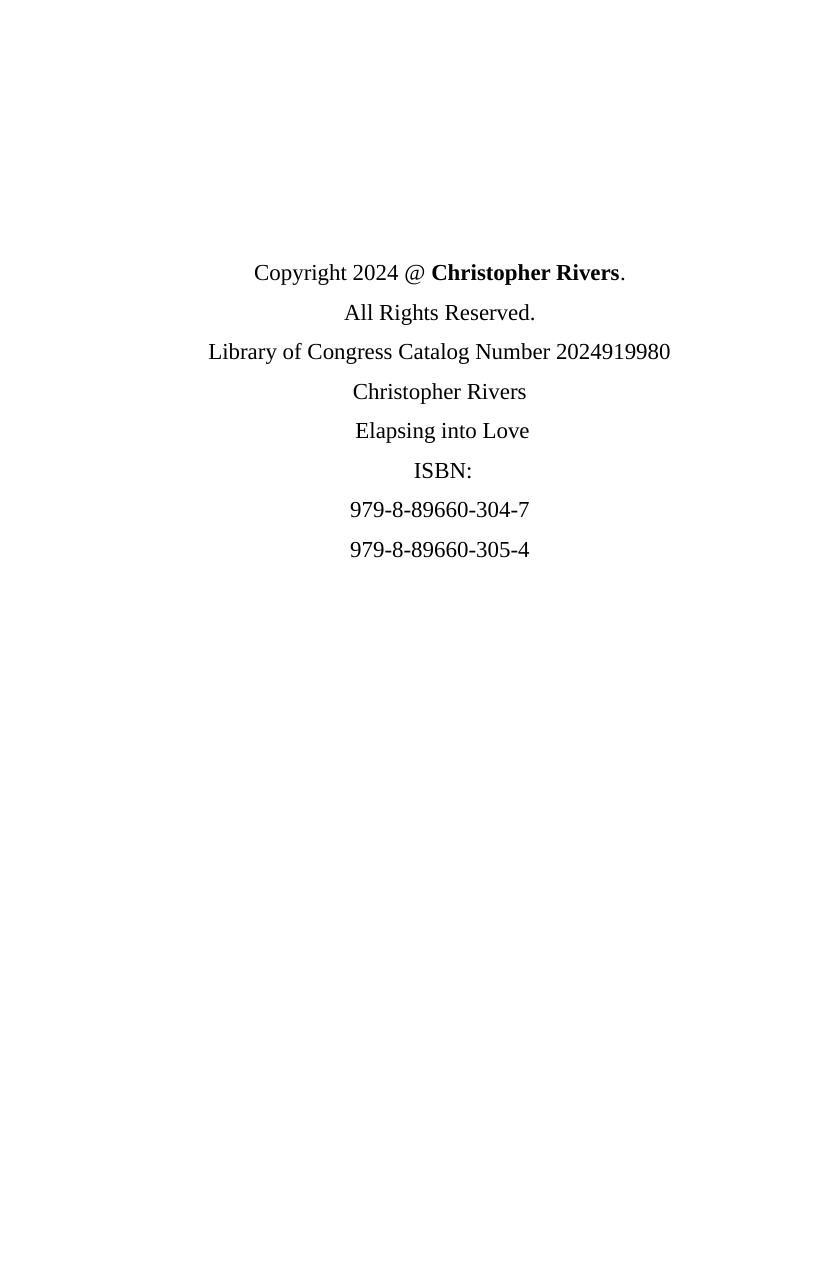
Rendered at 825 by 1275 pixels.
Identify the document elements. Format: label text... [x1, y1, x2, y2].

text Library of Congress Catalog Number 2024919980 [129, 338, 749, 364]
text Elapsing into Love ISBN: [325, 417, 559, 483]
text All Rights Reserved. [129, 299, 750, 325]
text 979-8-89660-304-7 [129, 496, 750, 522]
text Christopher Rivers [129, 378, 750, 404]
text Copyright 2024 @ Christopher Rivers. [129, 259, 750, 286]
text 979-8-89660-305-4 [129, 536, 750, 562]
